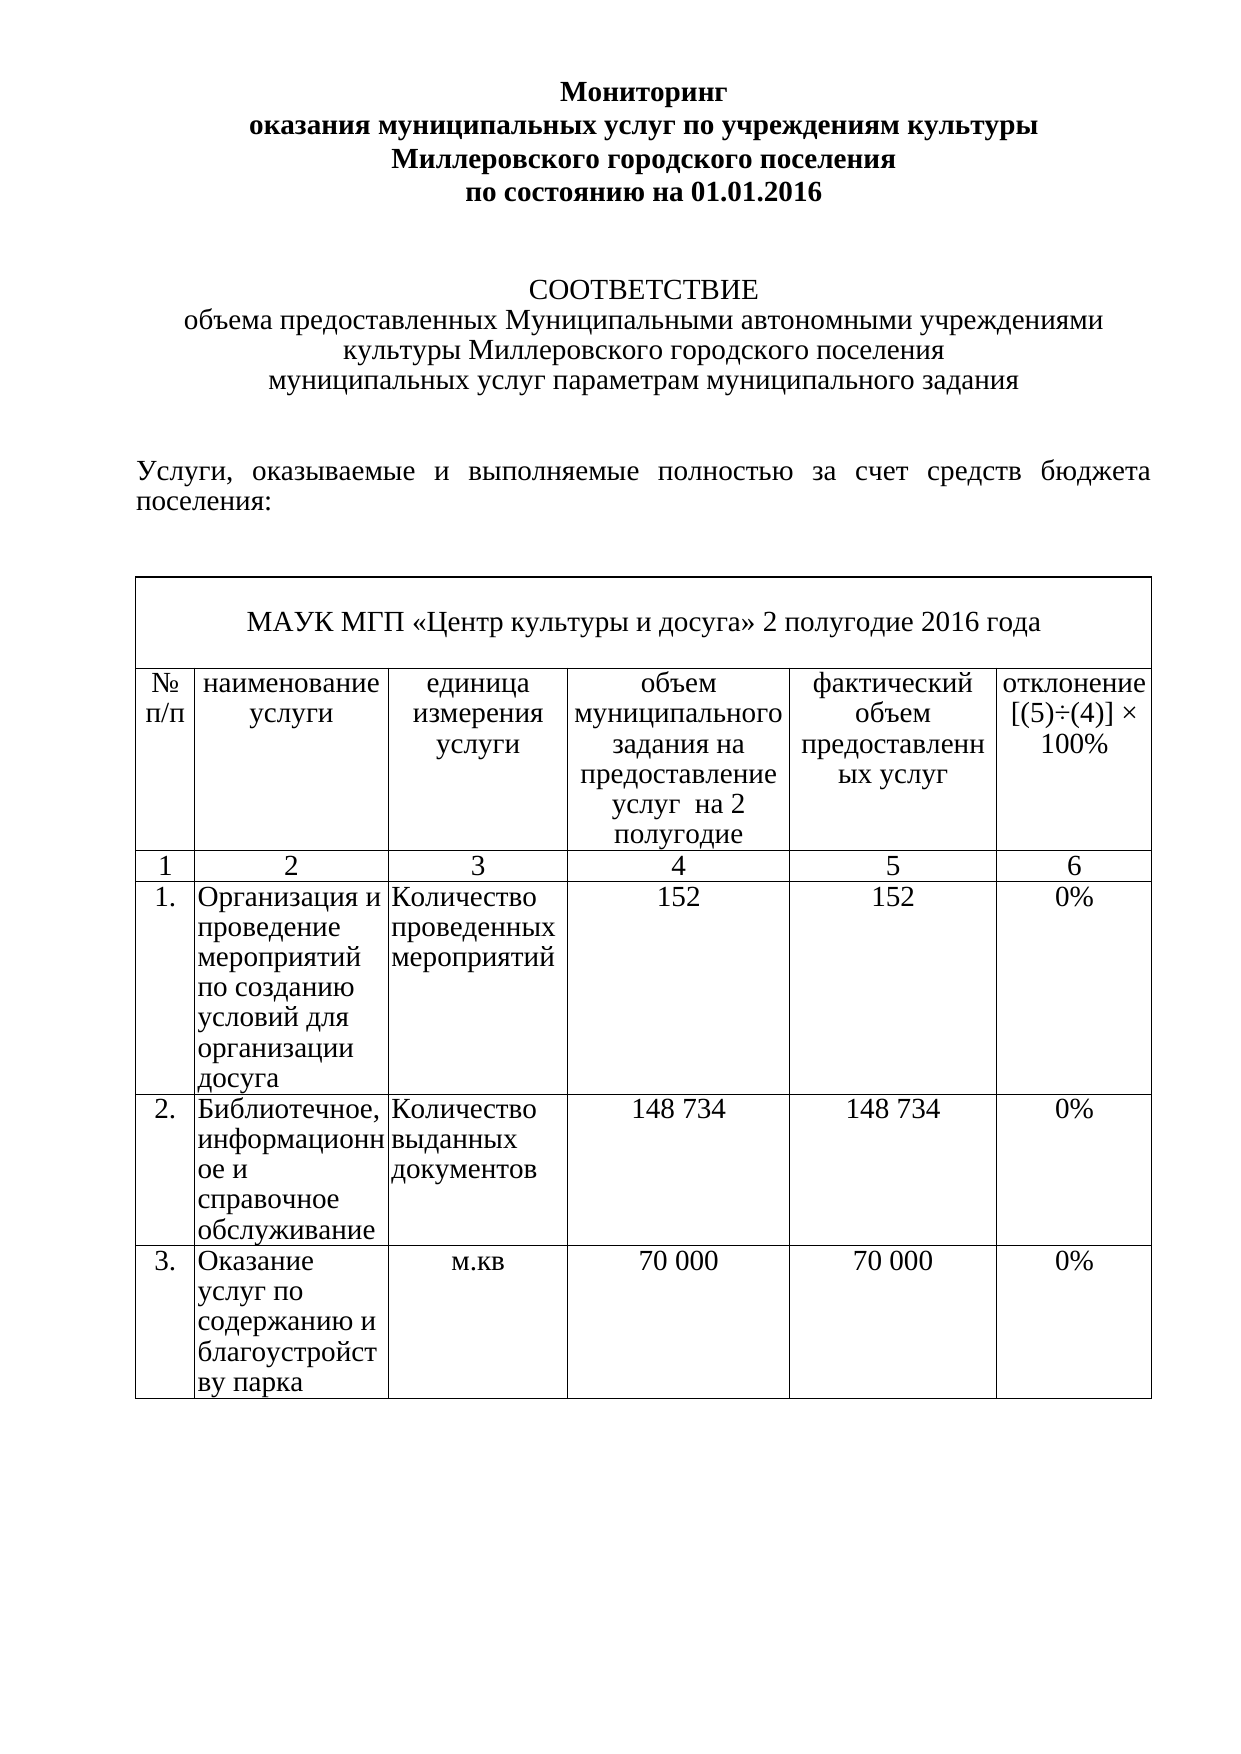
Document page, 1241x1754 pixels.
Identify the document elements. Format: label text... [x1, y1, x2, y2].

table_cell 70 000 [790, 1246, 996, 1397]
table_cell фактический объем предоставленных услуг [790, 669, 996, 850]
table_cell 3. [136, 1246, 194, 1397]
table_cell 0% [997, 1246, 1151, 1397]
table_cell единица измерения услуги [389, 669, 567, 850]
text Миллеровского городского поселения [136, 141, 1152, 174]
table_cell 5 [790, 851, 996, 881]
table_cell 152 [790, 882, 996, 1093]
table_cell отклонение [(5)÷(4)] × 100% [997, 669, 1151, 850]
table_cell Библиотечное, информационное и справочное обслуживание [195, 1095, 388, 1245]
table_cell 1 [136, 851, 194, 881]
table_cell 152 [568, 882, 789, 1093]
table_cell 2. [136, 1095, 194, 1245]
text объема предоставленных Муниципальными автономными учреждениями культуры Миллеровского городского поселения [136, 305, 1152, 366]
text Мониторинг [136, 74, 1152, 107]
table_cell 4 [568, 851, 789, 881]
table_cell 6 [997, 851, 1151, 881]
table_cell Количество проведенных мероприятий [389, 882, 567, 1093]
table_cell Оказание услуг по содержанию и благоустройству парка [195, 1246, 388, 1397]
table_cell № п/п [136, 669, 194, 850]
text муниципальных услуг параметрам муниципального задания [136, 366, 1152, 396]
table_cell 148 734 [568, 1095, 789, 1245]
table_cell 70 000 [568, 1246, 789, 1397]
table_header МАУК МГП «Центр культуры и досуга» 2 полугодие 2016 года [136, 578, 1151, 668]
text оказания муниципальных услуг по учреждениям культуры [136, 107, 1152, 141]
text по состоянию на 01.01.2016 [136, 174, 1152, 208]
text СООТВЕТСТВИЕ [136, 275, 1152, 305]
text Услуги, оказываемые и выполняемые полностью за счет средств бюджета поселения: [136, 456, 1152, 516]
table_cell Организация и проведение мероприятий по созданию условий для организации досуга [195, 882, 388, 1093]
table_cell 2 [195, 851, 388, 881]
table_cell 0% [997, 1095, 1151, 1245]
table_cell 3 [389, 851, 567, 881]
table_cell наименование услуги [195, 669, 388, 850]
table_cell Количество выданных документов [389, 1095, 567, 1245]
table_cell 0% [997, 882, 1151, 1093]
table_cell 148 734 [790, 1095, 996, 1245]
table_cell 1. [136, 882, 194, 1093]
table_cell м.кв [389, 1246, 567, 1397]
table_cell объем муниципального задания на предоставление услуг на 2 полугодие [568, 669, 789, 850]
